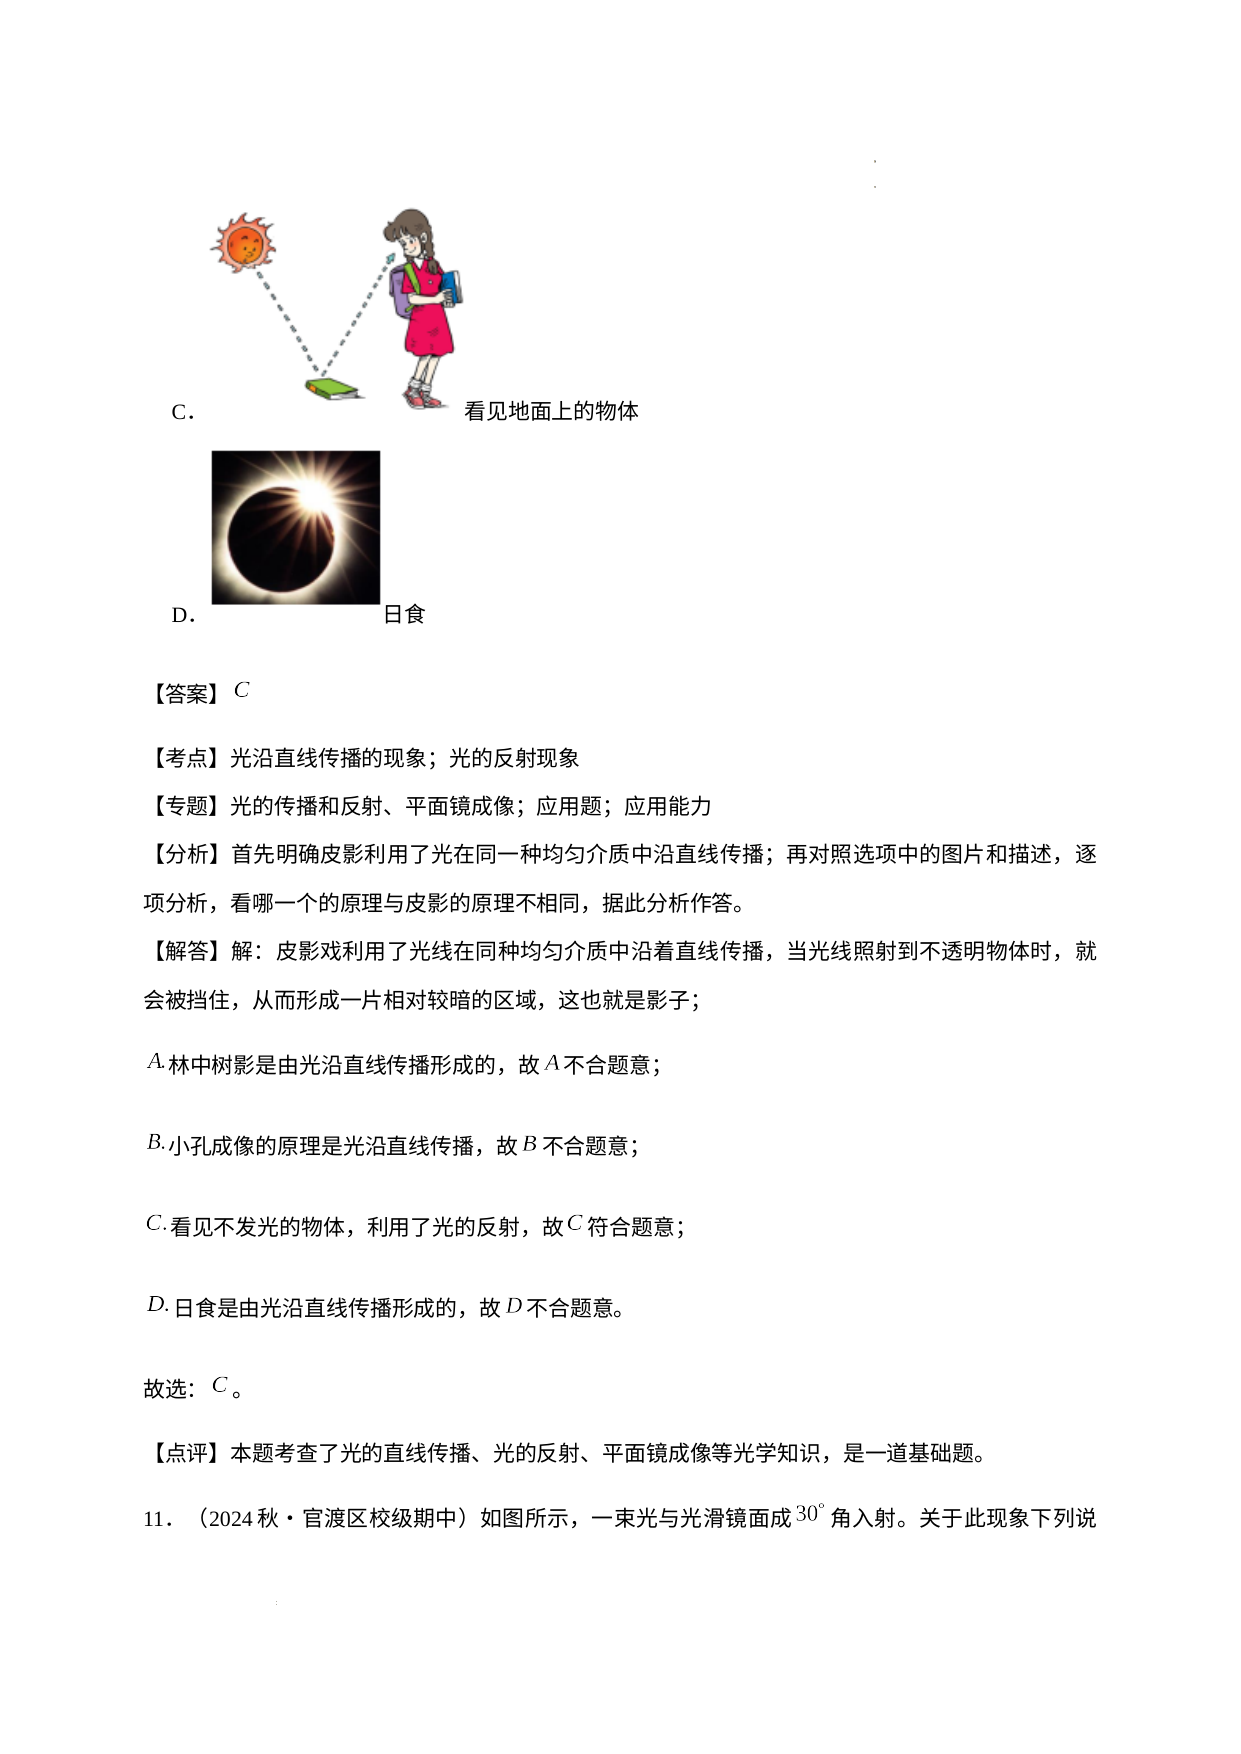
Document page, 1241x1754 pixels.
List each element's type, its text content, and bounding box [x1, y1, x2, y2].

text 林中树影是由光沿直线传播形成的，故不合题意； [143, 1031, 1097, 1096]
picture [209, 448, 382, 608]
text C．看见地面上的物体 [143, 205, 1097, 433]
text 【答案】 [143, 659, 1097, 724]
text 小孔成像的原理是光沿直线传播，故不合题意； [143, 1112, 1097, 1177]
text 【专题】光的传播和反射、平面镜成像；应用题；应用能力 [143, 788, 1097, 821]
picture [207, 205, 465, 413]
text 【考点】光沿直线传播的现象；光的反射现象 [143, 740, 1097, 773]
text 日食是由光沿直线传播形成的，故不合题意。 [143, 1273, 1097, 1338]
text 【分析】首先明确皮影利用了光在同一种均匀介质中沿直线传播；再对照选项中的图片和描述，逐项分析，看哪一个的原理与皮影的原理不相同，据此分析作答。 [143, 837, 1097, 918]
text D．日食 [143, 448, 1097, 643]
text 故选：。 [143, 1354, 1097, 1419]
text 【点评】本题考查了光的直线传播、光的反射、平面镜成像等光学知识，是一道基础题。 [143, 1435, 1097, 1468]
text 看见不发光的物体，利用了光的反射，故符合题意； [143, 1193, 1097, 1258]
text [143, 1483, 1097, 1548]
text 【解答】解：皮影戏利用了光线在同种均匀介质中沿着直线传播，当光线照射到不透明物体时，就会被挡住，从而形成一片相对较暗的区域，这也就是影子； [143, 934, 1097, 1015]
